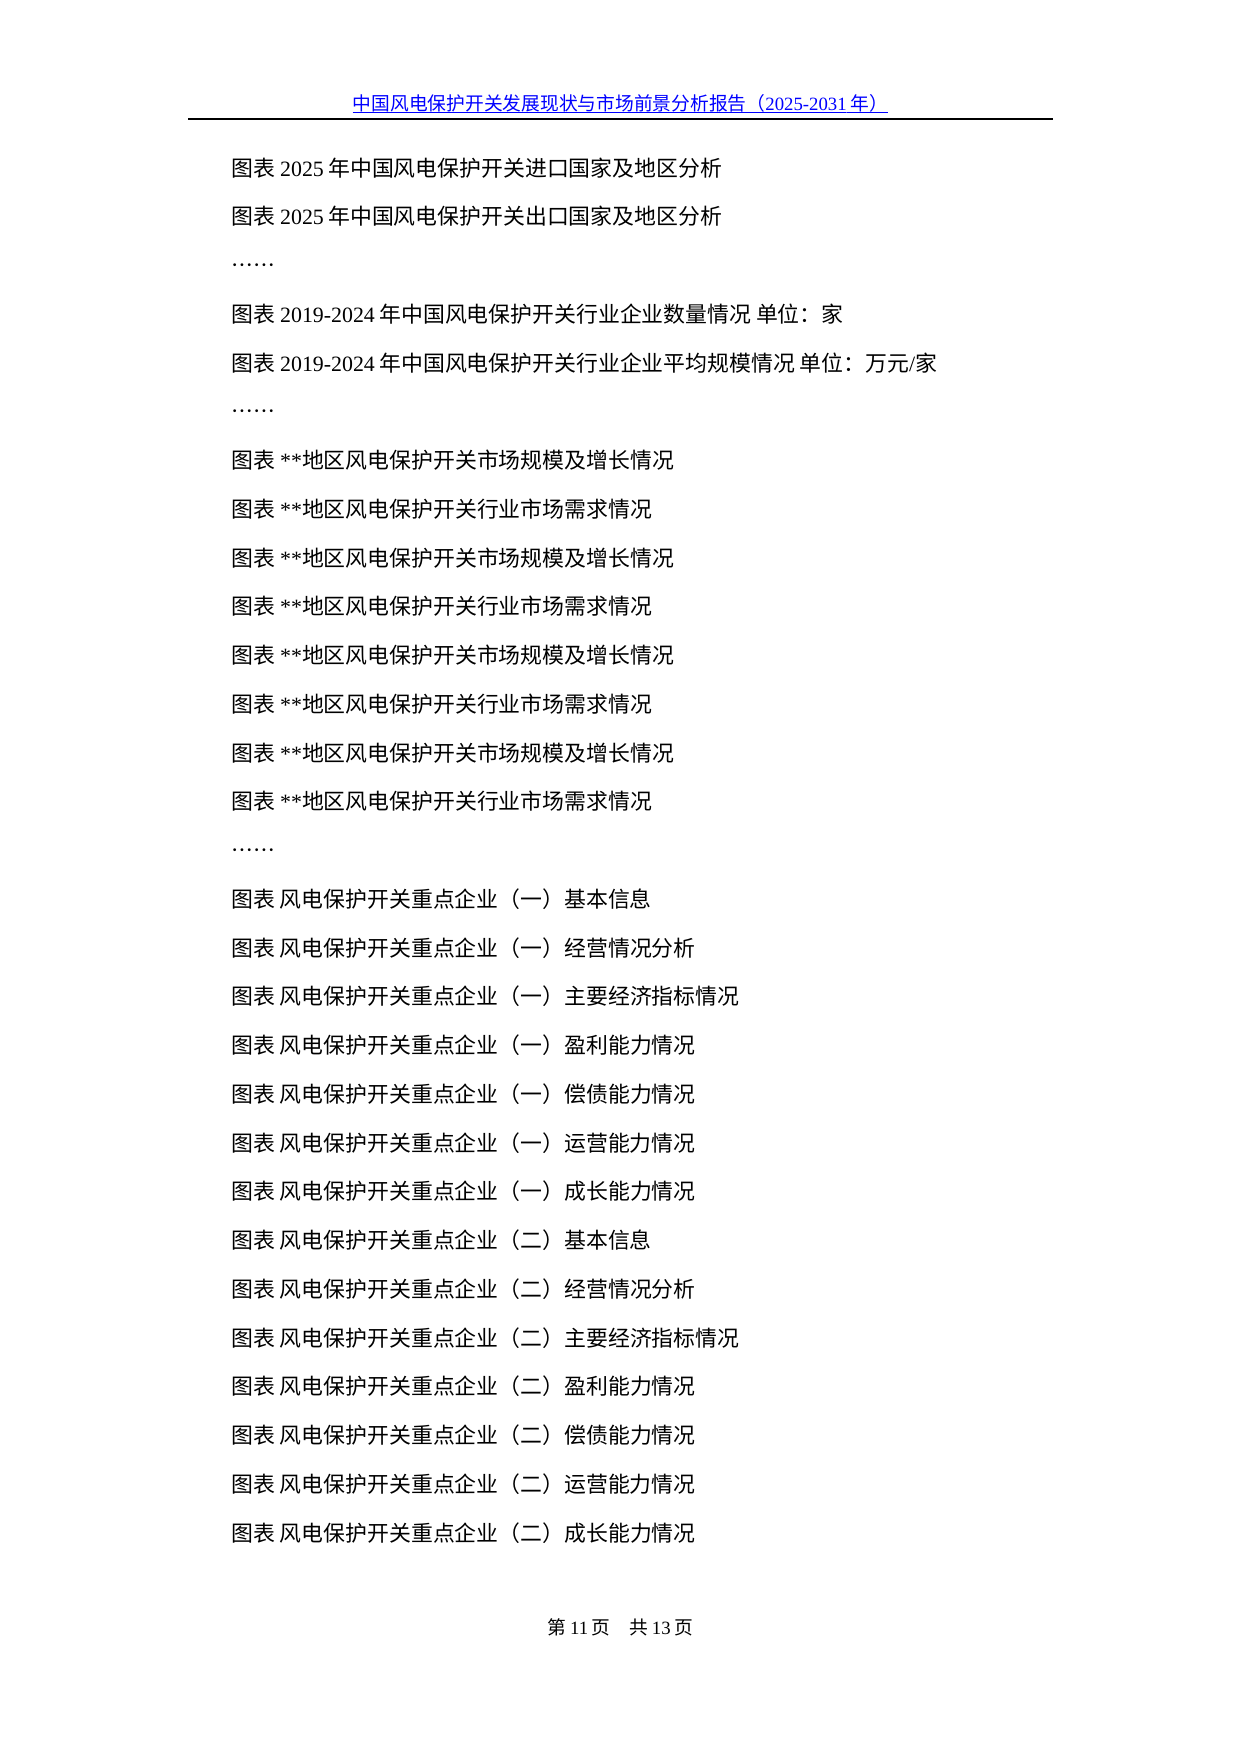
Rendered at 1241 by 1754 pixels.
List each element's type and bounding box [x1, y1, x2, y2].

text [187, 150, 1053, 1548]
